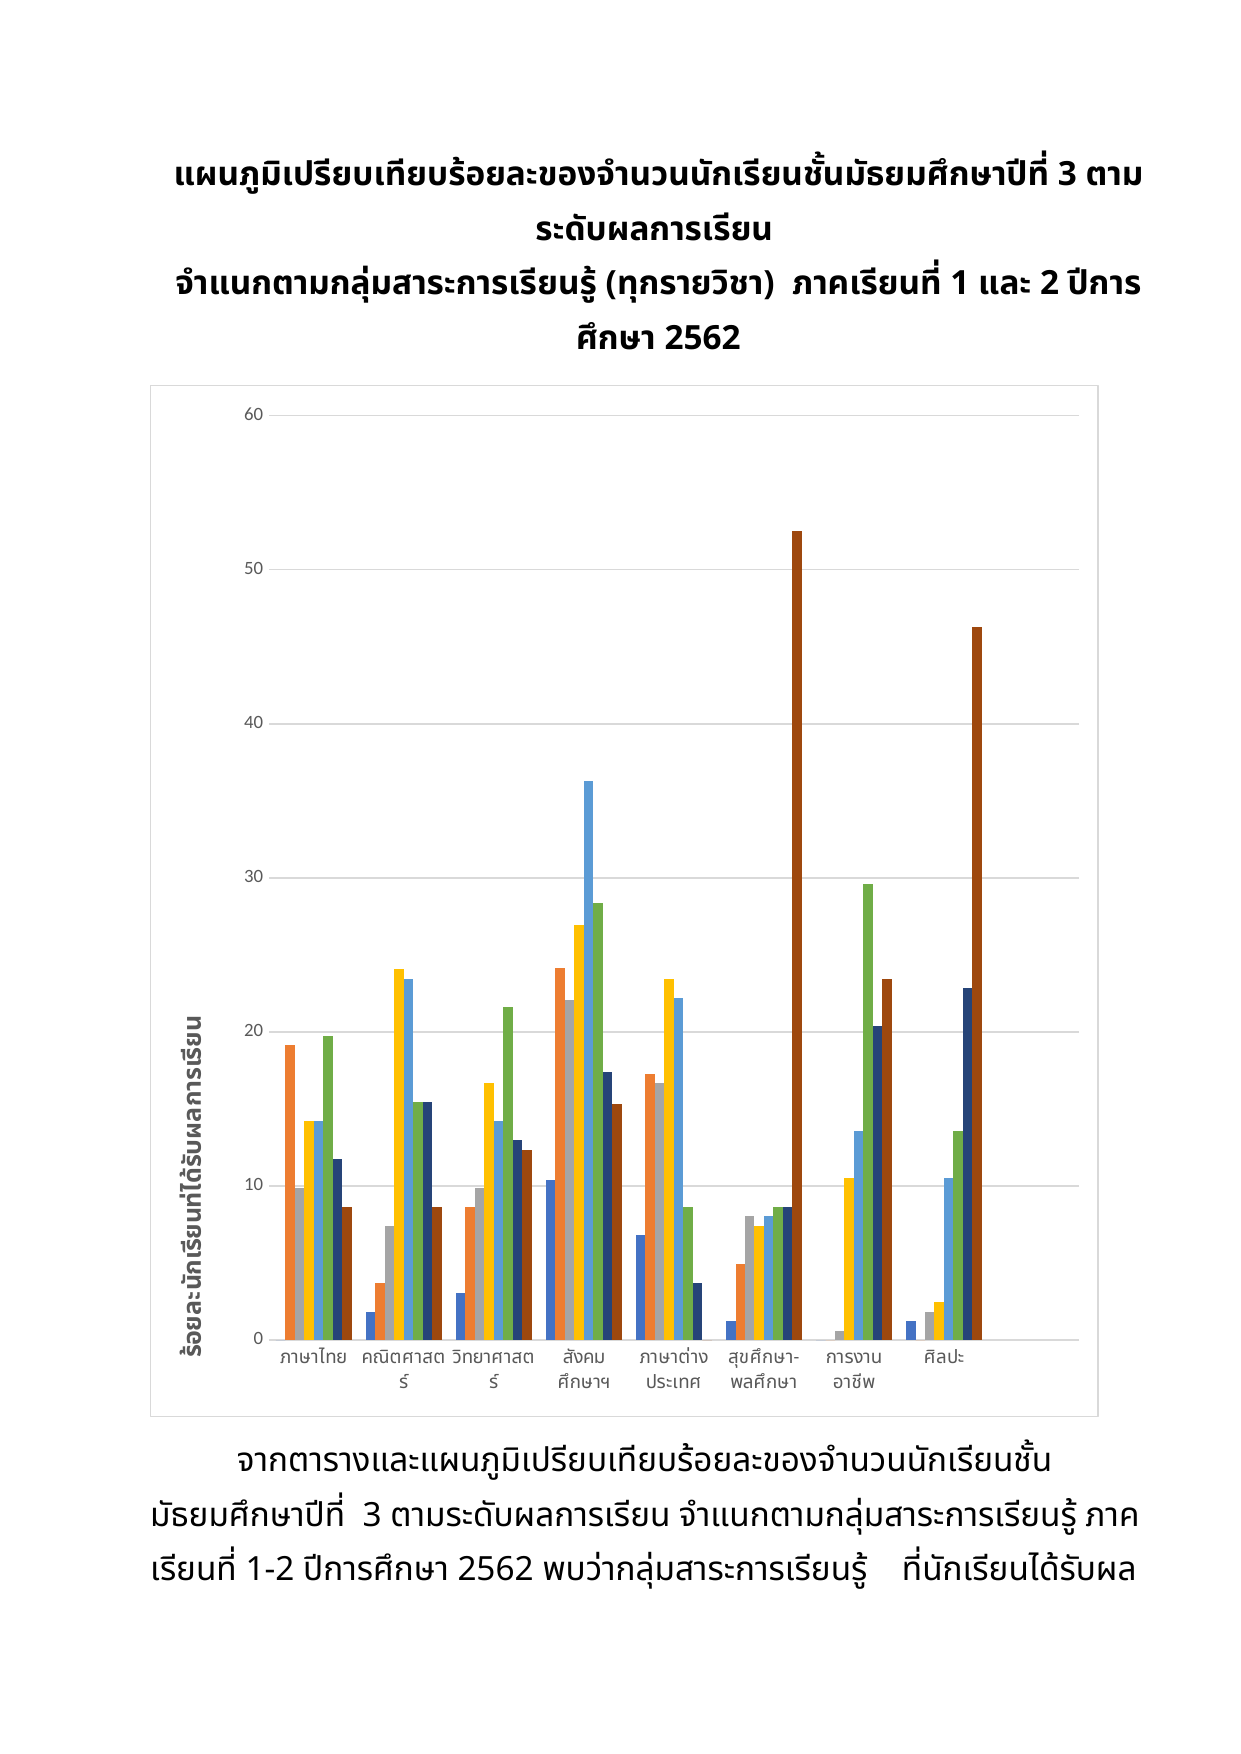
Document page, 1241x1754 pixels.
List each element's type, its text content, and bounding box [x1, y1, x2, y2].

text แผนภูมิเปรียบเทียบร้อยละของจำนวนนักเรียนชั้นมัธยมศึกษาปีที่ 3 ตามระดับผลการเรียน จำแนกตามกลุ่มสาระการเรียนรู้ (ทุกรายวิชา) ภาคเรียนที่ 1 และ 2 ปีการศึกษา 2562 [150, 150, 1166, 364]
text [150, 1436, 1166, 1596]
